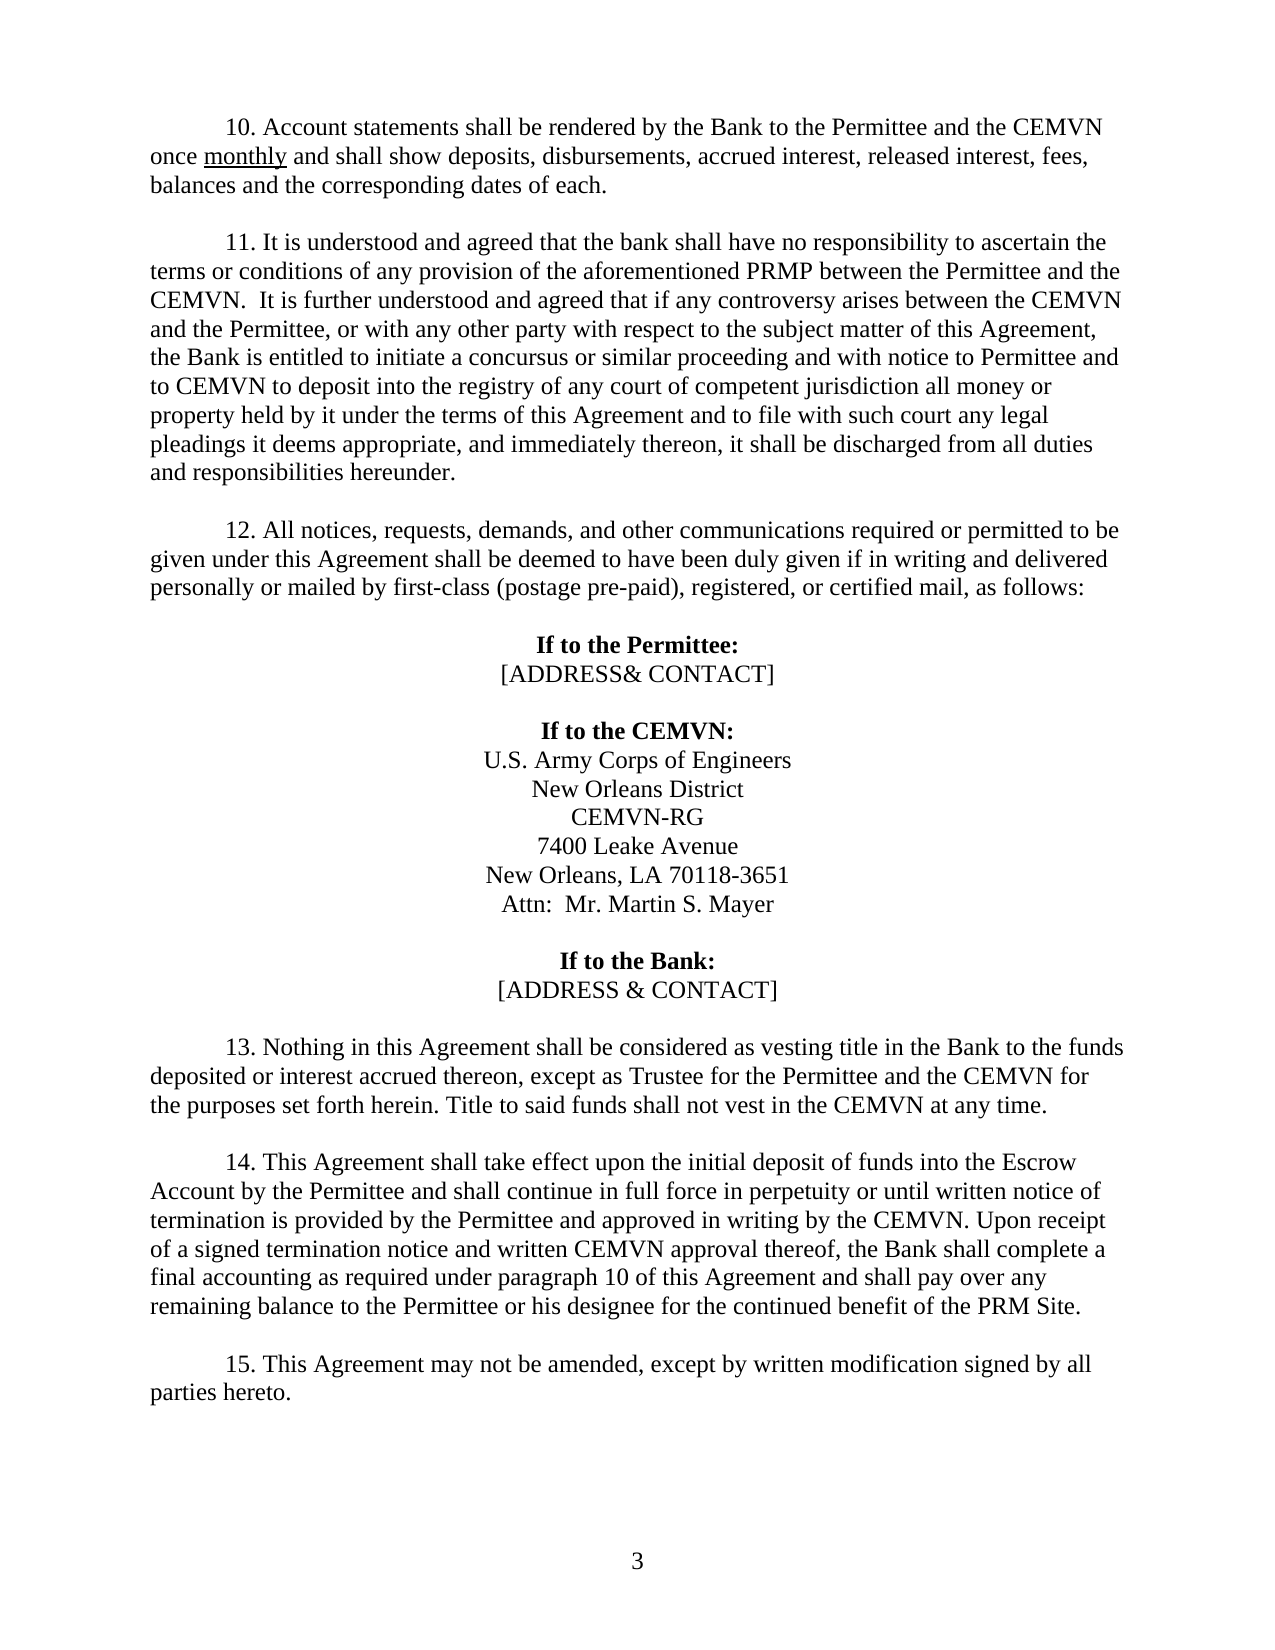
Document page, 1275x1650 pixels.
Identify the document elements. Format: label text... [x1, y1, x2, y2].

text 13. Nothing in this Agreement shall be considered as vesting title in the Bank to the funds deposited or interest accrued thereon, except as Trustee for the Permittee and the CEMVN for the purposes set forth herein. Title to said funds shall not vest in the CEMVN at any time. [150, 1032, 1125, 1119]
text CEMVN-RG [150, 802, 1125, 831]
text If to the Bank: [150, 946, 1125, 975]
text 12. All notices, requests, demands, and other communications required or permitted to be given under this Agreement shall be deemed to have been duly given if in writing and delivered personally or mailed by first-class (postage pre-paid), registered, or certified mail, as follows: [150, 515, 1125, 601]
text 11. It is understood and agreed that the bank shall have no responsibility to ascertain the terms or conditions of any provision of the aforementioned PRMP between the Permittee and the CEMVN. It is further understood and agreed that if any controversy arises between the CEMVN and the Permittee, or with any other party with respect to the subject matter of this Agreement, the Bank is entitled to initiate a concursus or similar proceeding and with notice to Permittee and to CEMVN to deposit into the registry of any court of competent jurisdiction all money or property held by it under the terms of this Agreement and to file with such court any legal pleadings it deems appropriate, and immediately thereon, it shall be discharged from all duties and responsibilities hereunder. [150, 227, 1125, 486]
text Army Corps of Engineers [150, 745, 1125, 774]
text Attn: Mr. Martin S. Mayer [150, 889, 1125, 917]
text 15. This Agreement may not be amended, except by written modification signed by all parties hereto. [150, 1349, 1125, 1406]
text [ADDRESS& CONTACT] [150, 659, 1125, 687]
text New Orleans District [150, 774, 1125, 802]
text 14. This Agreement shall take effect upon the initial deposit of funds into the Escrow Account by the Permittee and shall continue in full force in perpetuity or until written notice of termination is provided by the Permittee and approved in writing by the CEMVN. Upon receipt of a signed termination notice and written CEMVN approval thereof, the Bank shall complete a final accounting as required under paragraph 10 of this Agreement and shall pay over any remaining balance to the Permittee or his designee for the continued benefit of the PRM Site. [150, 1147, 1125, 1320]
text If to the CEMVN: [150, 716, 1125, 745]
text 10. Account statements shall be rendered by the Bank to the Permittee and the CEMVN once monthly and shall show deposits, disbursements, accrued interest, released interest, fees, balances and the corresponding dates of each. [150, 112, 1125, 199]
text 7400 Leake Avenue [150, 831, 1125, 860]
text If to the Permittee: [150, 630, 1125, 659]
text [ADDRESS & CONTACT] [150, 975, 1125, 1004]
text New Orleans, LA 70118-3651 [150, 860, 1125, 889]
